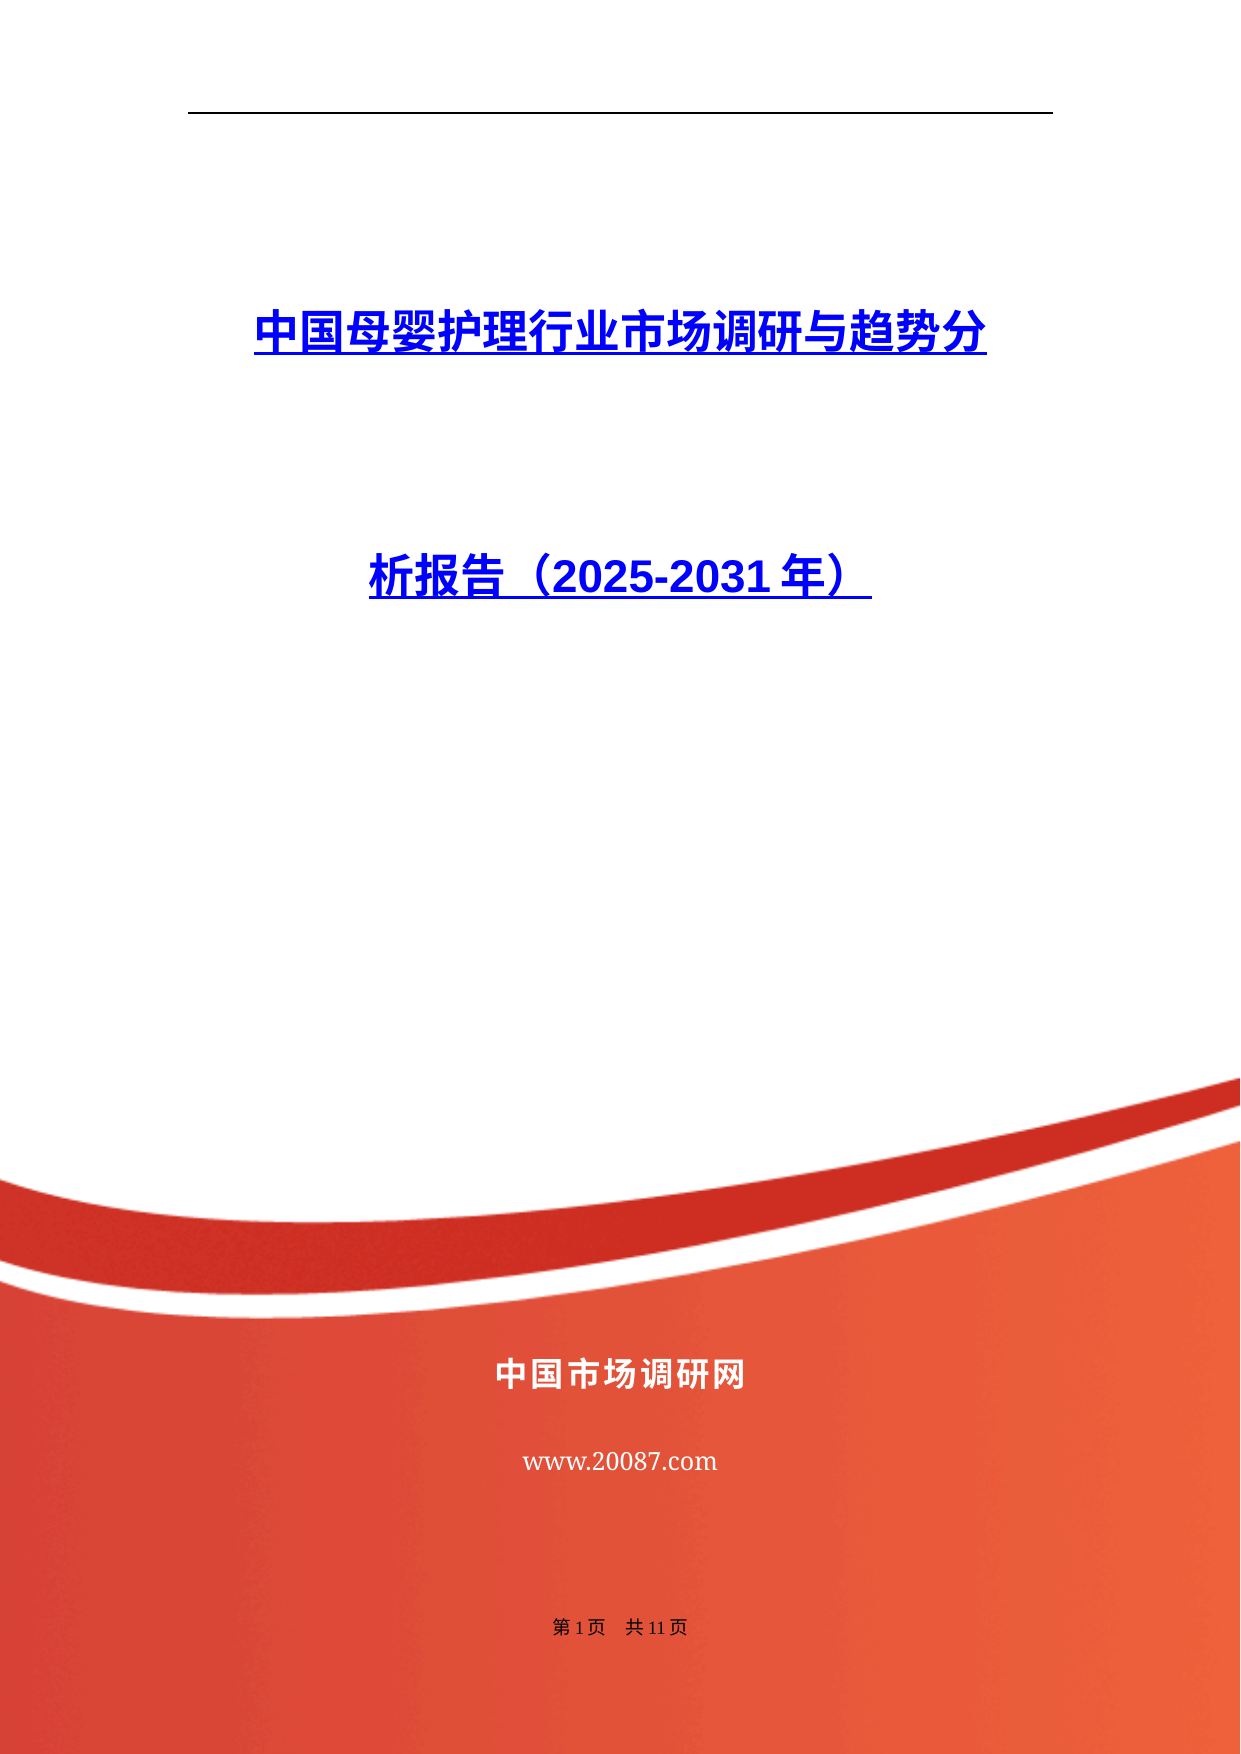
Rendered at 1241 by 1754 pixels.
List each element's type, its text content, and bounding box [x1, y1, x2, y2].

table_header 中国母婴护理行业市场调研与趋势分析报告（2025-2031年） [188, 207, 1053, 773]
subtitle 中国市场调研网 [187, 1339, 1053, 1404]
picture [0, 1006, 1241, 1754]
text www.20087.com [187, 1428, 1053, 1493]
